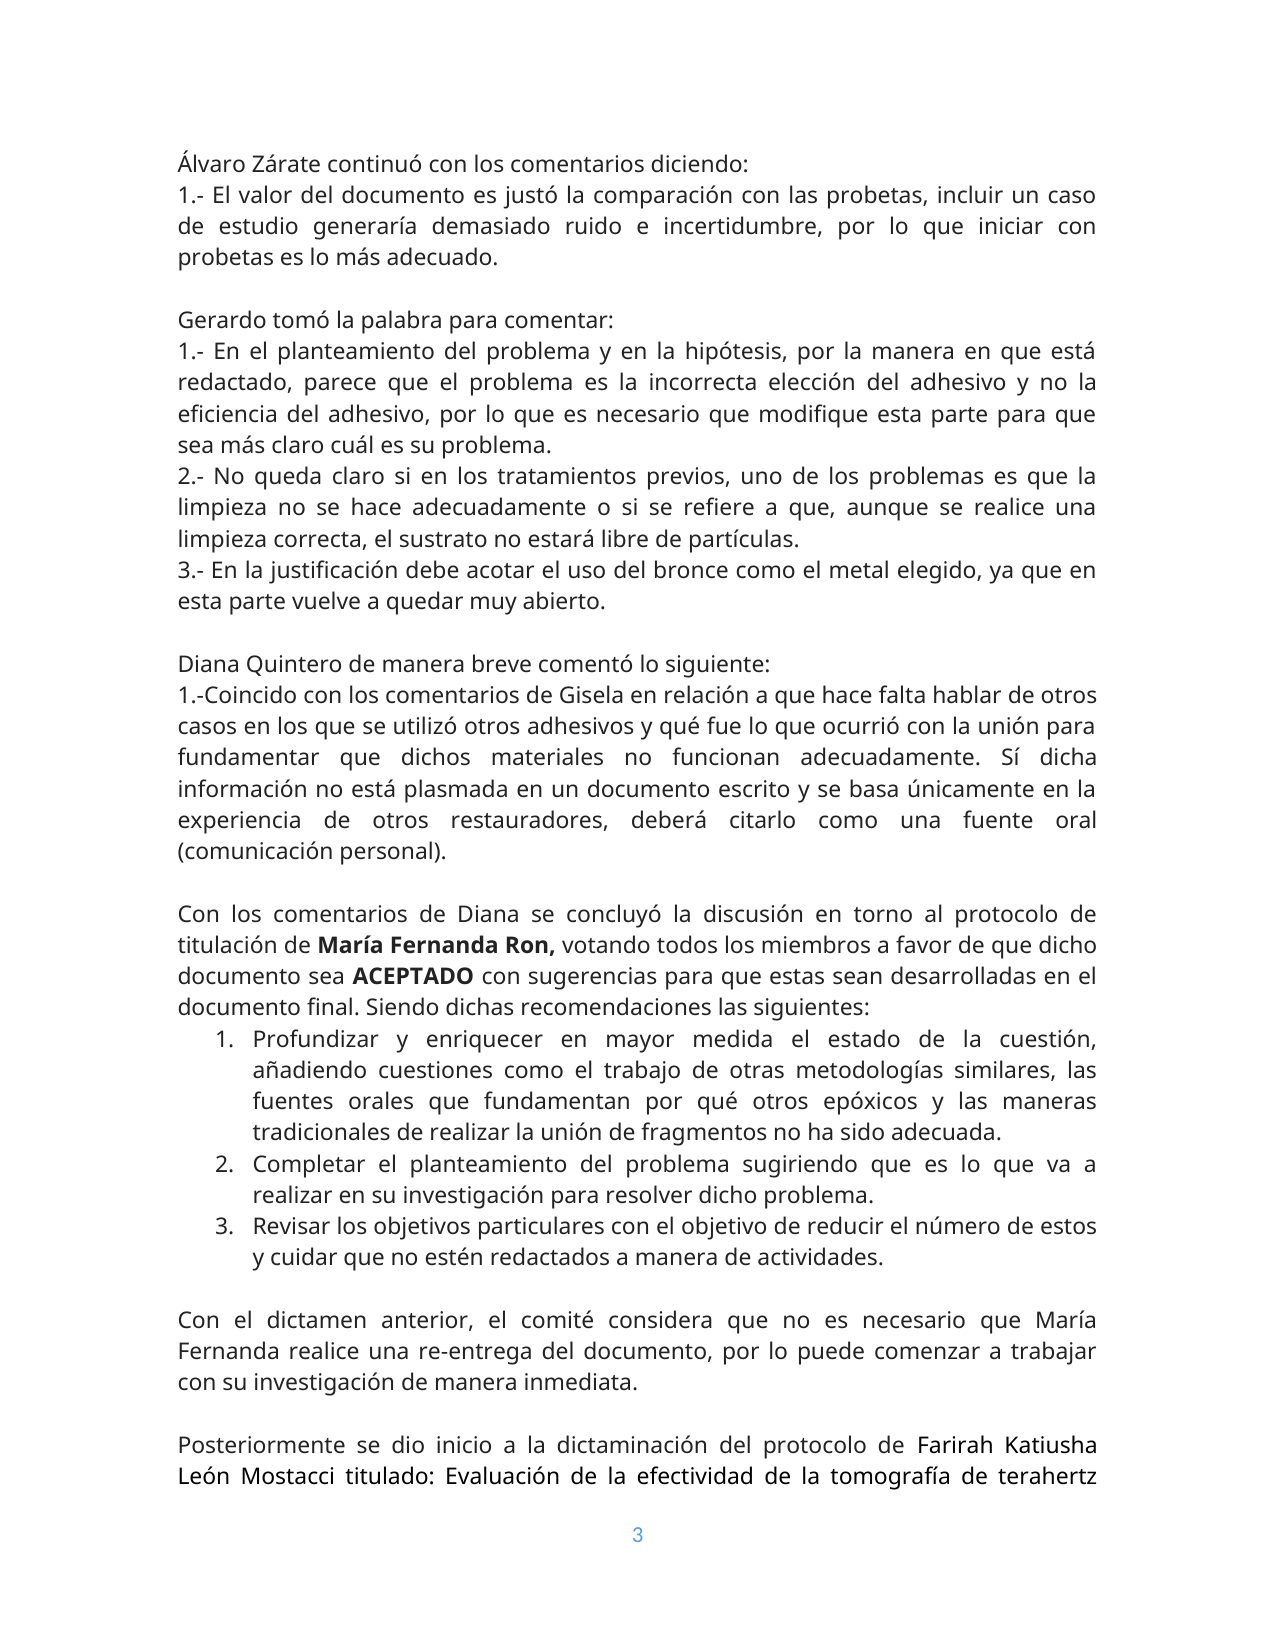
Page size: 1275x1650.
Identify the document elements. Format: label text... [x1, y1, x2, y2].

text 1.-Coincido con los comentarios de Gisela en relación a que hace falta hablar de otros casos en los que se utilizó otros adhesivos y qué fue lo que ocurrió con la unión para fundamentar que dichos materiales no funcionan adecuadamente. Sí dicha información no está plasmada en un documento escrito y se basa únicamente en la experiencia de otros restauradores, deberá citarlo como una fuente oral (comunicación personal). [177, 679, 1098, 866]
text 1.- En el planteamiento del problema y en la hipótesis, por la manera en que está redactado, parece que el problema es la incorrecta elección del adhesivo y no la eficiencia del adhesivo, por lo que es necesario que modifique esta parte para que sea más claro cuál es su problema. [177, 335, 1098, 460]
text Diana Quintero de manera breve comentó lo siguiente: [177, 648, 1098, 679]
list Completar el planteamiento del problema sugiriendo que es lo que va a realizar en su investigación para resolver dicho problema. [215, 1148, 1098, 1210]
text Con los comentarios de Diana se concluyó la discusión en torno al protocolo de titulación de María Fernanda Ron, votando todos los miembros a favor de que dicho documento sea ACEPTADO con sugerencias para que estas sean desarrolladas en el documento final. Siendo dichas recomendaciones las siguientes: [177, 898, 1098, 1023]
list Profundizar y enriquecer en mayor medida el estado de la cuestión, añadiendo cuestiones como el trabajo de otras metodologías similares, las fuentes orales que fundamentan por qué otros epóxicos y las maneras tradicionales de realizar la unión de fragmentos no ha sido adecuada. [215, 1023, 1098, 1148]
list Revisar los objetivos particulares con el objetivo de reducir el número de estos y cuidar que no estén redactados a manera de actividades. [215, 1210, 1098, 1273]
text Álvaro Zárate continuó con los comentarios diciendo: [177, 148, 1098, 179]
text Con el dictamen anterior, el comité considera que no es necesario que María Fernanda realice una re-entrega del documento, por lo puede comenzar a trabajar con su investigación de manera inmediata. [177, 1304, 1098, 1398]
text 3.- En la justificación debe acotar el uso del bronce como el metal elegido, ya que en esta parte vuelve a quedar muy abierto. [177, 554, 1098, 616]
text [177, 1429, 1098, 1491]
text Gerardo tomó la palabra para comentar: [177, 304, 1098, 335]
text 2.- No queda claro si en los tratamientos previos, uno de los problemas es que la limpieza no se hace adecuadamente o si se refiere a que, aunque se realice una limpieza correcta, el sustrato no estará libre de partículas. [177, 460, 1098, 554]
text 1.- El valor del documento es justó la comparación con las probetas, incluir un caso de estudio generaría demasiado ruido e incertidumbre, por lo que iniciar con probetas es lo más adecuado. [177, 179, 1098, 273]
